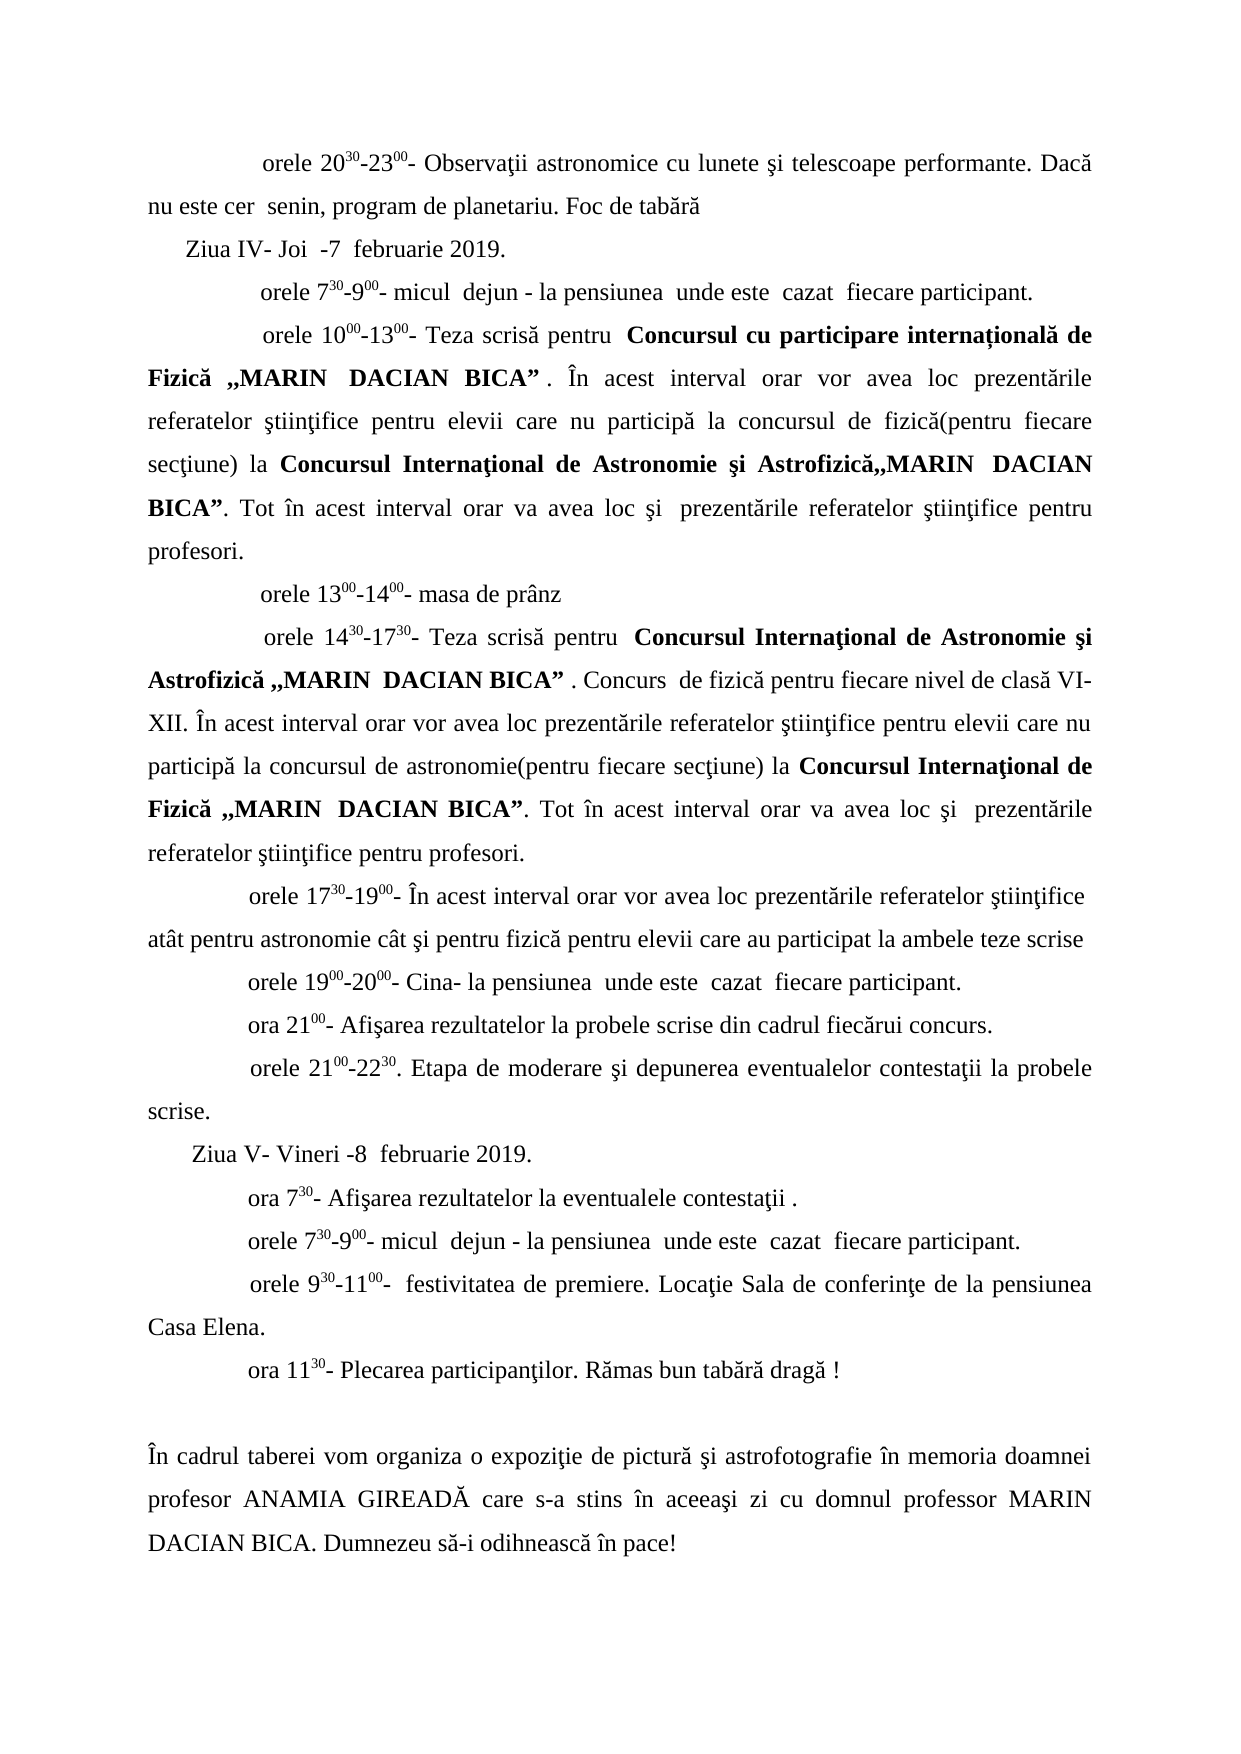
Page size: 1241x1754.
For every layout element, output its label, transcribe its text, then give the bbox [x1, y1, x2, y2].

text În cadrul taberei vom organiza o expoziţie de pictură şi astrofotografie în memoria doamnei profesor ANAMIA GIREADĂ care s-a stins în aceeaşi zi cu domnul professor MARIN DACIAN BICA. Dumnezeu să-i odihnească în pace! [148, 1441, 1093, 1556]
text orele 730-900- micul dejun - la pensiunea unde este cazat fiecare participant. [148, 1226, 1093, 1254]
text orele 1900-2000- Cina- la pensiunea unde este cazat fiecare participant. [148, 967, 1093, 996]
text orele 1730-1900- În acest interval orar vor avea loc prezentările referatelor ştiinţifice atât pentru astronomie cât şi pentru fizică pentru elevii care au participat la ambele teze scrise [148, 881, 1093, 953]
text orele 930-1100- festivitatea de premiere. Locaţie Sala de conferinţe de la pensiunea Casa Elena. [148, 1269, 1093, 1341]
text orele 1300-1400- masa de prânz [148, 579, 1093, 608]
text ora 2100- Afişarea rezultatelor la probele scrise din cadrul fiecărui concurs. [148, 1010, 1093, 1039]
text orele 2100-2230. Etapa de moderare şi depunerea eventualelor contestaţii la probele scrise. [148, 1053, 1093, 1125]
text orele 1430-1730- Teza scrisă pentru Concursul Internaţional de Astronomie şi Astrofizică ,,MARIN DACIAN BICA” . Concurs de fizică pentru fiecare nivel de clasă VI- XII. În acest interval orar vor avea loc prezentările referatelor ştiinţifice pentru elevii care nu participă la concursul de astronomie(pentru fiecare secţiune) la Concursul Internaţional de Fizică ,,MARIN DACIAN BICA”. Tot în acest interval orar va avea loc şi prezentările referatelor ştiinţifice pentru profesori. [148, 622, 1093, 866]
text ora 730- Afişarea rezultatelor la eventualele contestaţii . [148, 1183, 1093, 1211]
text orele 730-900- micul dejun - la pensiunea unde este cazat fiecare participant. [148, 277, 1093, 306]
text orele 2030-2300- Observaţii astronomice cu lunete şi telescoape performante. Dacă nu este cer senin, program de planetariu. Foc de tabără [148, 148, 1093, 219]
text Ziua IV- Joi -7 februarie 2019. [148, 234, 1093, 263]
text ora 1130- Plecarea participanţilor. Rămas bun tabără dragă ! [148, 1355, 1093, 1384]
text orele 1000-1300- Teza scrisă pentru Concursul cu participare internațională de Fizică ,,MARIN DACIAN BICA” . În acest interval orar vor avea loc prezentările referatelor ştiinţifice pentru elevii care nu participă la concursul de fizică(pentru fiecare secţiune) la Concursul Internaţional de Astronomie şi Astrofizică,,MARIN DACIAN BICA”. Tot în acest interval orar va avea loc şi prezentările referatelor ştiinţifice pentru profesori. [148, 320, 1093, 564]
text Ziua V- Vineri -8 februarie 2019. [148, 1139, 1093, 1168]
